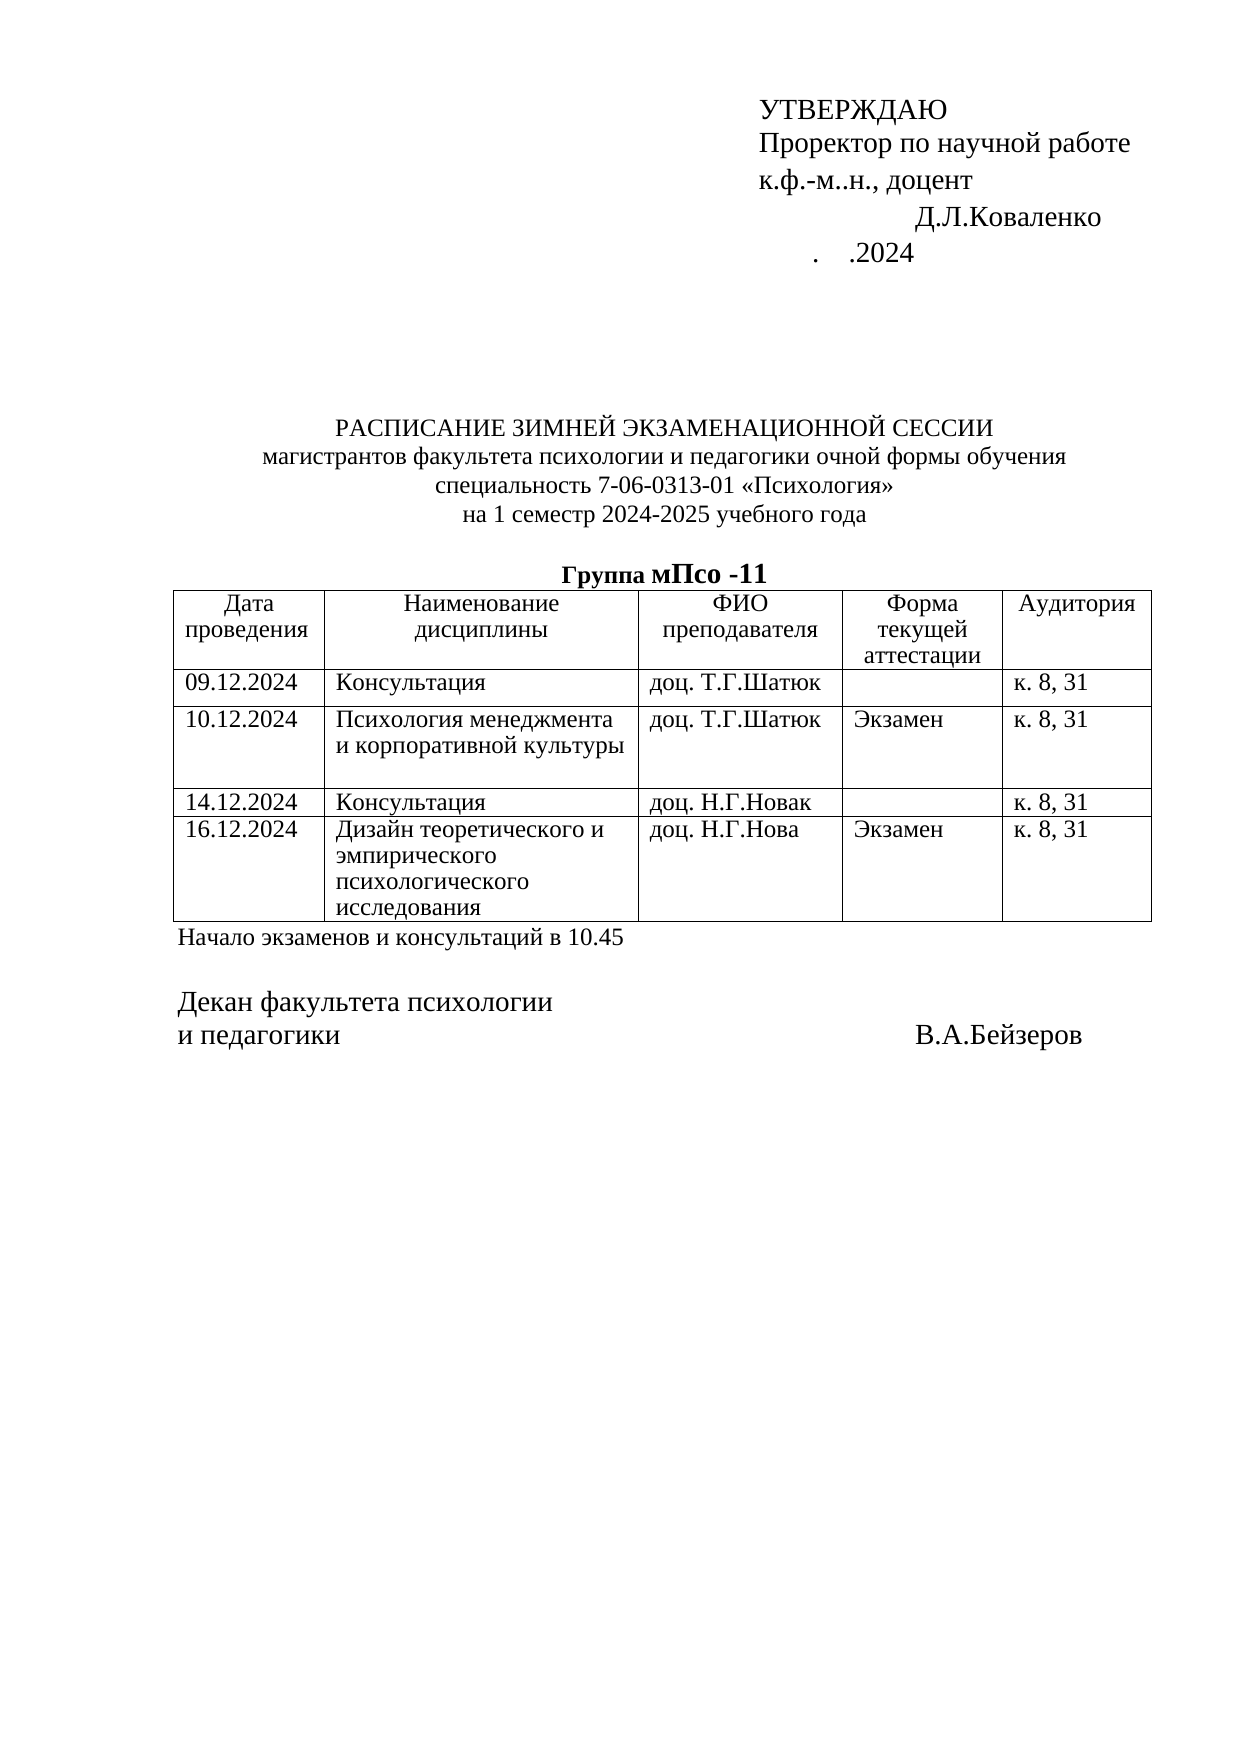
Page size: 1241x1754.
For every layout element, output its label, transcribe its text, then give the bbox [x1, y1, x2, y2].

text Начало экзаменов и консультаций в 10.45 [177, 922, 1152, 950]
table_cell к. 8, 31 [1003, 789, 1151, 816]
table_header Форма текущей аттестации [843, 591, 1002, 669]
table_cell к. 8, 31 [1003, 707, 1151, 788]
text . .2024 [783, 235, 1152, 269]
table_cell [843, 789, 1002, 816]
text Д.Л.Коваленко [885, 197, 1160, 234]
table_cell 16.12.2024 [174, 817, 324, 921]
table_header Дата проведения [174, 591, 324, 669]
text магистрантов факультета психологии и педагогики очной формы обучения [177, 441, 1152, 470]
table_cell доц. Н.Г.Новак [639, 789, 842, 816]
table_header Наименование дисциплины [325, 591, 638, 669]
subtitle Проректор по научной работе [738, 122, 1160, 161]
text Группа мПсо -11 [177, 556, 1152, 590]
table_cell Консультация [325, 670, 638, 706]
text Декан факультета психологии [177, 984, 1152, 1017]
table_cell Консультация [325, 789, 638, 816]
table_cell доц. Т.Г.Шатюк [639, 670, 842, 706]
table_cell Экзамен [843, 817, 1002, 921]
subtitle УТВЕРЖДАЮ [738, 90, 1160, 122]
table_header ФИО преподавателя [639, 591, 842, 669]
table_cell доц. Т.Г.Шатюк [639, 707, 842, 788]
text на 1 семестр 2024-2025 учебного года [177, 499, 1152, 528]
table_cell Дизайн теоретического и эмпирического психологического исследования [325, 817, 638, 921]
table_cell к. 8, 31 [1003, 670, 1151, 706]
text к.ф.-м..н., доцент [758, 162, 1152, 196]
table_cell [843, 670, 1002, 706]
table_cell к. 8, 31 [1003, 817, 1151, 921]
text РАСПИСАНИЕ ЗИМНЕЙ ЭКЗАМЕНАЦИОННОЙ СЕССИИ [177, 413, 1152, 441]
table_cell доц. Н.Г.Нова [639, 817, 842, 921]
table_cell Экзамен [843, 707, 1002, 788]
table_cell 09.12.2024 [174, 670, 324, 706]
table_header Аудитория [1003, 591, 1151, 669]
table_cell 14.12.2024 [174, 789, 324, 816]
text и педагогики В.А.Бейзеров [177, 1017, 1152, 1051]
text специальность 7-06-0313-01 «Психология» [177, 470, 1152, 499]
table_cell 10.12.2024 [174, 707, 324, 788]
table_cell Психология менеджмента и корпоративной культуры [325, 707, 638, 788]
